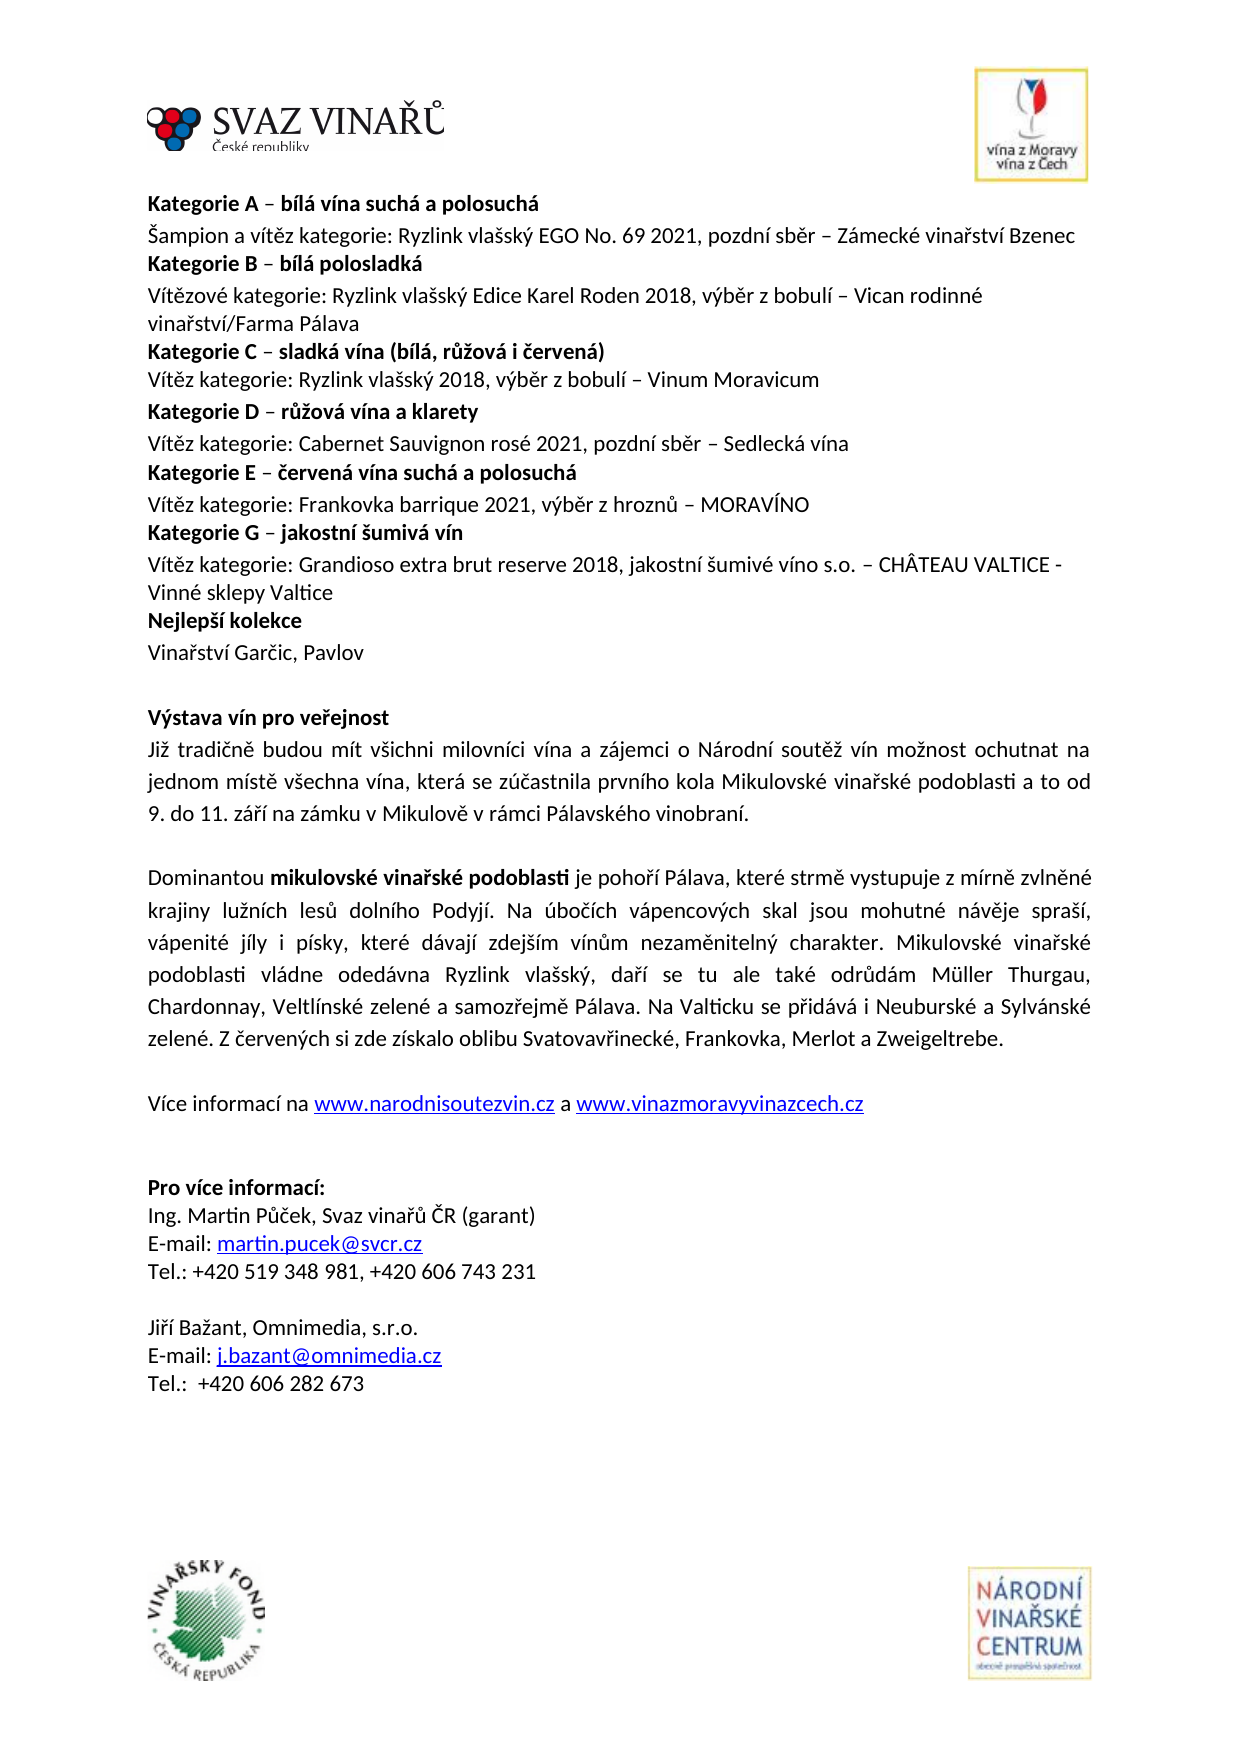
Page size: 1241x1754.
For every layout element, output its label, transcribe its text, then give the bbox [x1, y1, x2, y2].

list Více informací na www.narodnisoutezvin.cz a www.vinazmoravyvinazcech.cz [148, 1089, 1093, 1117]
text Dominantou mikulovské vinařské podoblasti je pohoří Pálava, které strmě vystupuje z mírně zvlněné krajiny lužních lesů dolního Podyjí. Na úbočích vápencových skal jsou mohutné návěje spraší, vápenité jíly i písky, které dávají zdejším vínům nezaměnitelný charakter. Mikulovské vinařské podoblasti vládne odedávna Ryzlink vlašský, daří se tu ale také odrůdám Müller Thurgau, Chardonnay, Veltlínské zelené a samozřejmě Pálava. Na Valticku se přidává i Neuburské a Sylvánské zelené. Z červených si zde získalo oblibu Svatovavřinecké, Frankovka, Merlot a Zweigeltrebe. [148, 863, 1093, 1052]
text Tel.: +420 606 282 673 [148, 1369, 1093, 1397]
text Ing. Martin Půček, Svaz vinařů ČR (garant) [148, 1201, 1093, 1229]
list Kategorie G – jakostní šumivá vín [148, 518, 1093, 546]
text Pro více informací: [148, 1173, 1093, 1201]
text Tel.: +420 519 348 981, +420 606 743 231 [148, 1257, 1093, 1285]
text Jiří Bažant, Omnimedia, s.r.o. [148, 1313, 1093, 1341]
picture [967, 1566, 1093, 1681]
text Vítěz kategorie: Cabernet Sauvignon rosé 2021, pozdní sběr – Sedlecká vína [148, 429, 1093, 458]
list Kategorie B – bílá polosladká [148, 249, 1093, 277]
picture [972, 66, 1089, 182]
text Kategorie D – růžová vína a klarety [148, 397, 1093, 425]
text Nejlepší kolekce [148, 606, 1093, 634]
text Kategorie C – sladká vína (bílá, růžová i červená) [148, 337, 1093, 365]
text E-mail: j.bazant@omnimedia.cz [148, 1341, 1093, 1369]
text Vítězové kategorie: Ryzlink vlašský Edice Karel Roden 2018, výběr z bobulí – Vican rodinné vinařství/Farma Pálava [148, 281, 1093, 337]
text Kategorie A – bílá vína suchá a polosuchá [148, 189, 1093, 217]
picture [147, 100, 444, 151]
picture [147, 1560, 265, 1681]
text Výstava vín pro veřejnost [148, 703, 1093, 731]
text E-mail: martin.pucek@svcr.cz [148, 1229, 1093, 1257]
text Vítěz kategorie: Frankovka barrique 2021, výběr z hroznů – MORAVÍNO [148, 490, 1093, 518]
text Kategorie E – červená vína suchá a polosuchá [148, 458, 1093, 486]
text Vítěz kategorie: Grandioso extra brut reserve 2018, jakostní šumivé víno s.o. – CHÂTEAU VALTICE - Vinné sklepy Valtice [148, 550, 1093, 606]
text Vinařství Garčic, Pavlov [148, 638, 1093, 666]
text Šampion a vítěz kategorie: Ryzlink vlašský EGO No. 69 2021, pozdní sběr – Zámecké vinařství Bzenec [148, 221, 1093, 249]
text Již tradičně budou mít všichni milovníci vína a zájemci o Národní soutěž vín možnost ochutnat na jednom místě všechna vína, která se zúčastnila prvního kola Mikulovské vinařské podoblasti a to od 9. do 11. září na zámku v Mikulově v rámci Pálavského vinobraní. [148, 735, 1093, 827]
text Vítěz kategorie: Ryzlink vlašský 2018, výběr z bobulí – Vinum Moravicum [148, 365, 1093, 393]
